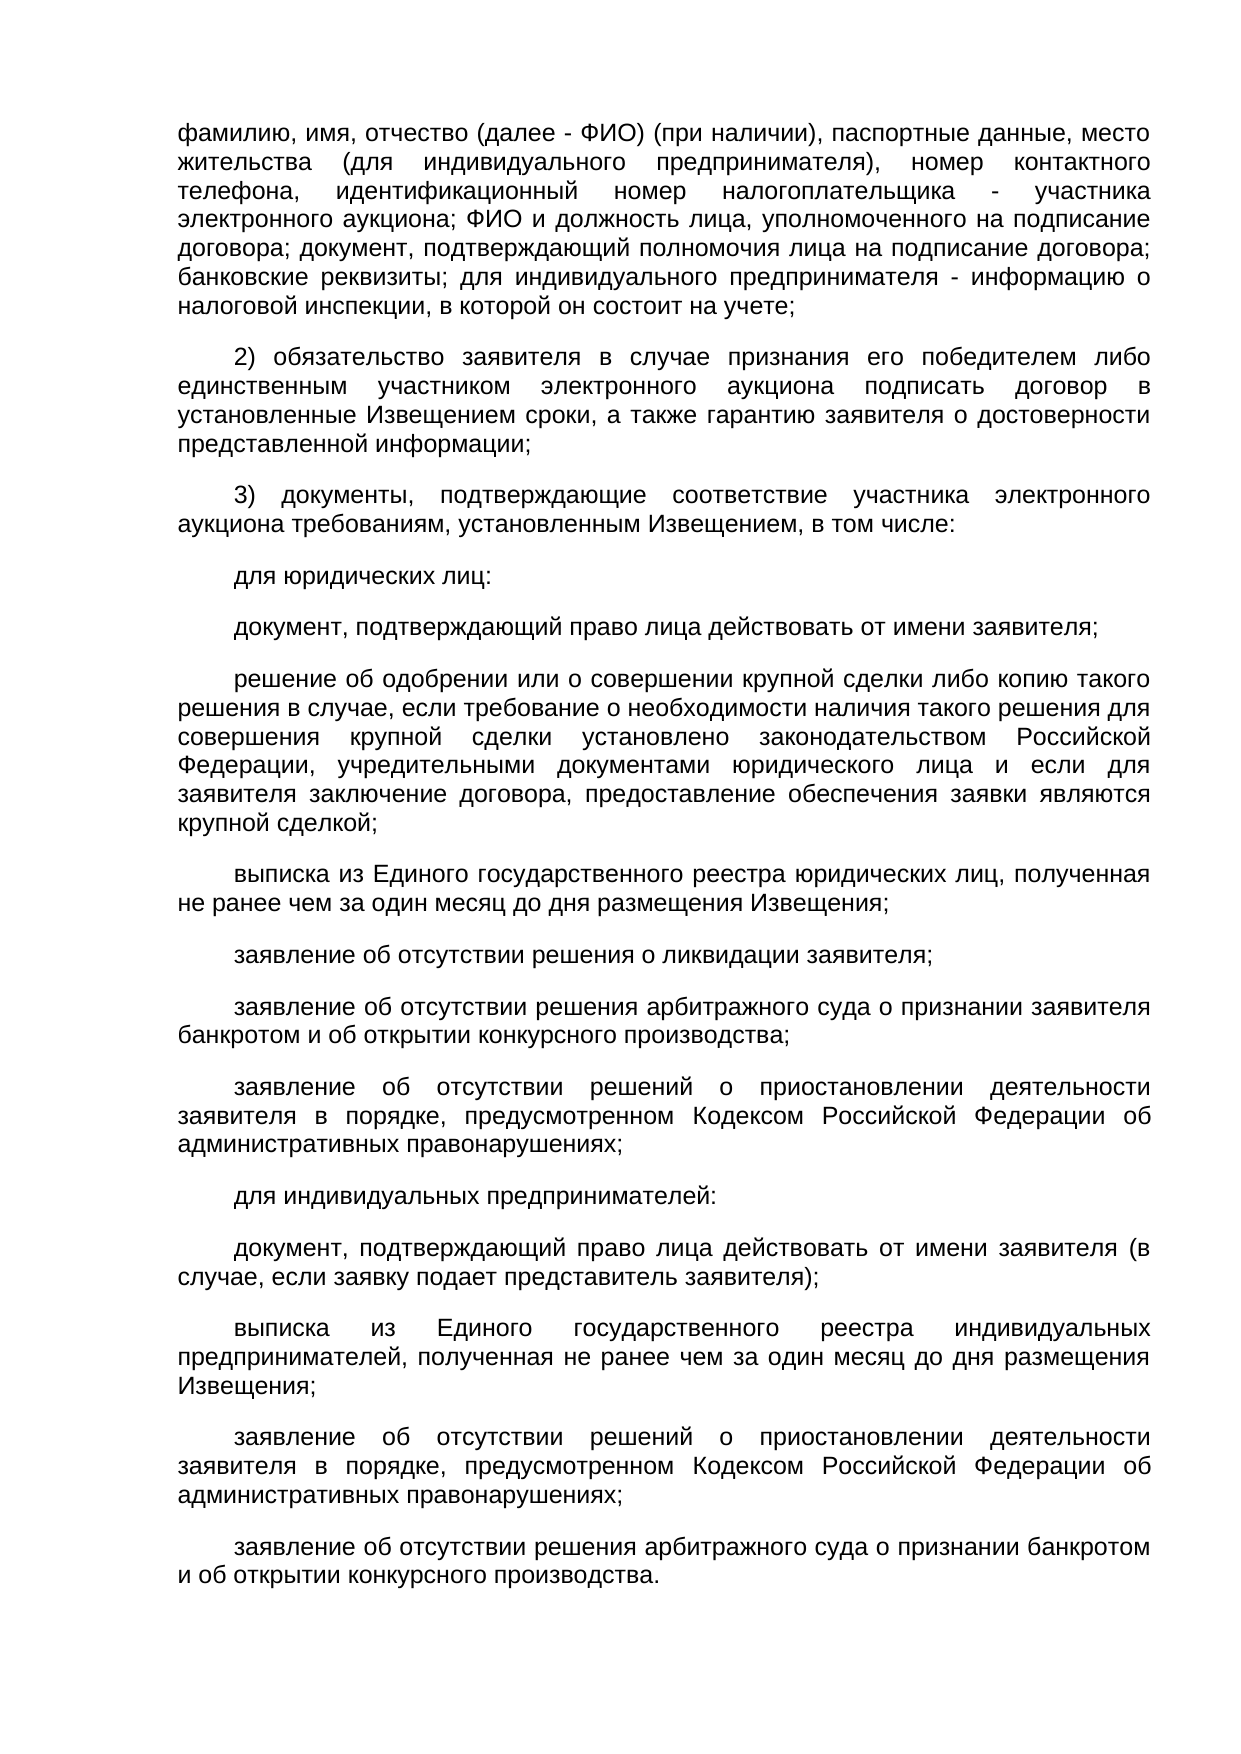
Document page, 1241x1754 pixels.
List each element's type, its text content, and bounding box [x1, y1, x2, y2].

text 2) обязательство заявителя в случае признания его победителем либо единственным участником электронного аукциона подписать договор в установленные Извещением сроки, а также гарантию заявителя о достоверности представленной информации; [177, 342, 1152, 457]
text 3) документы, подтверждающие соответствие участника электронного аукциона требованиям, установленным Извещением, в том числе: [177, 480, 1152, 538]
text заявление об отсутствии решения арбитражного суда о признании банкротом и об открытии конкурсного производства. [177, 1531, 1152, 1589]
text для индивидуальных предпринимателей: [177, 1181, 1152, 1210]
text заявление об отсутствии решений о приостановлении деятельности заявителя в порядке, предусмотренном Кодексом Российской Федерации об административных правонарушениях; [177, 1072, 1152, 1158]
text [177, 118, 1152, 319]
text заявление об отсутствии решения о ликвидации заявителя; [177, 940, 1152, 968]
text документ, подтверждающий право лица действовать от имени заявителя; [177, 612, 1152, 641]
text решение об одобрении или о совершении крупной сделки либо копию такого решения в случае, если требование о необходимости наличия такого решения для совершения крупной сделки установлено законодательством Российской Федерации, учредительными документами юридического лица и если для заявителя заключение договора, предоставление обеспечения заявки являются крупной сделкой; [177, 664, 1152, 836]
text выписка из Единого государственного реестра юридических лиц, полученная не ранее чем за один месяц до дня размещения Извещения; [177, 859, 1152, 917]
text выписка из Единого государственного реестра индивидуальных предпринимателей, полученная не ранее чем за один месяц до дня размещения Извещения; [177, 1313, 1152, 1399]
text документ, подтверждающий право лица действовать от имени заявителя (в случае, если заявку подает представитель заявителя); [177, 1233, 1152, 1290]
text заявление об отсутствии решений о приостановлении деятельности заявителя в порядке, предусмотренном Кодексом Российской Федерации об административных правонарушениях; [177, 1422, 1152, 1508]
text для юридических лиц: [177, 561, 1152, 589]
text заявление об отсутствии решения арбитражного суда о признании заявителя банкротом и об открытии конкурсного производства; [177, 991, 1152, 1049]
